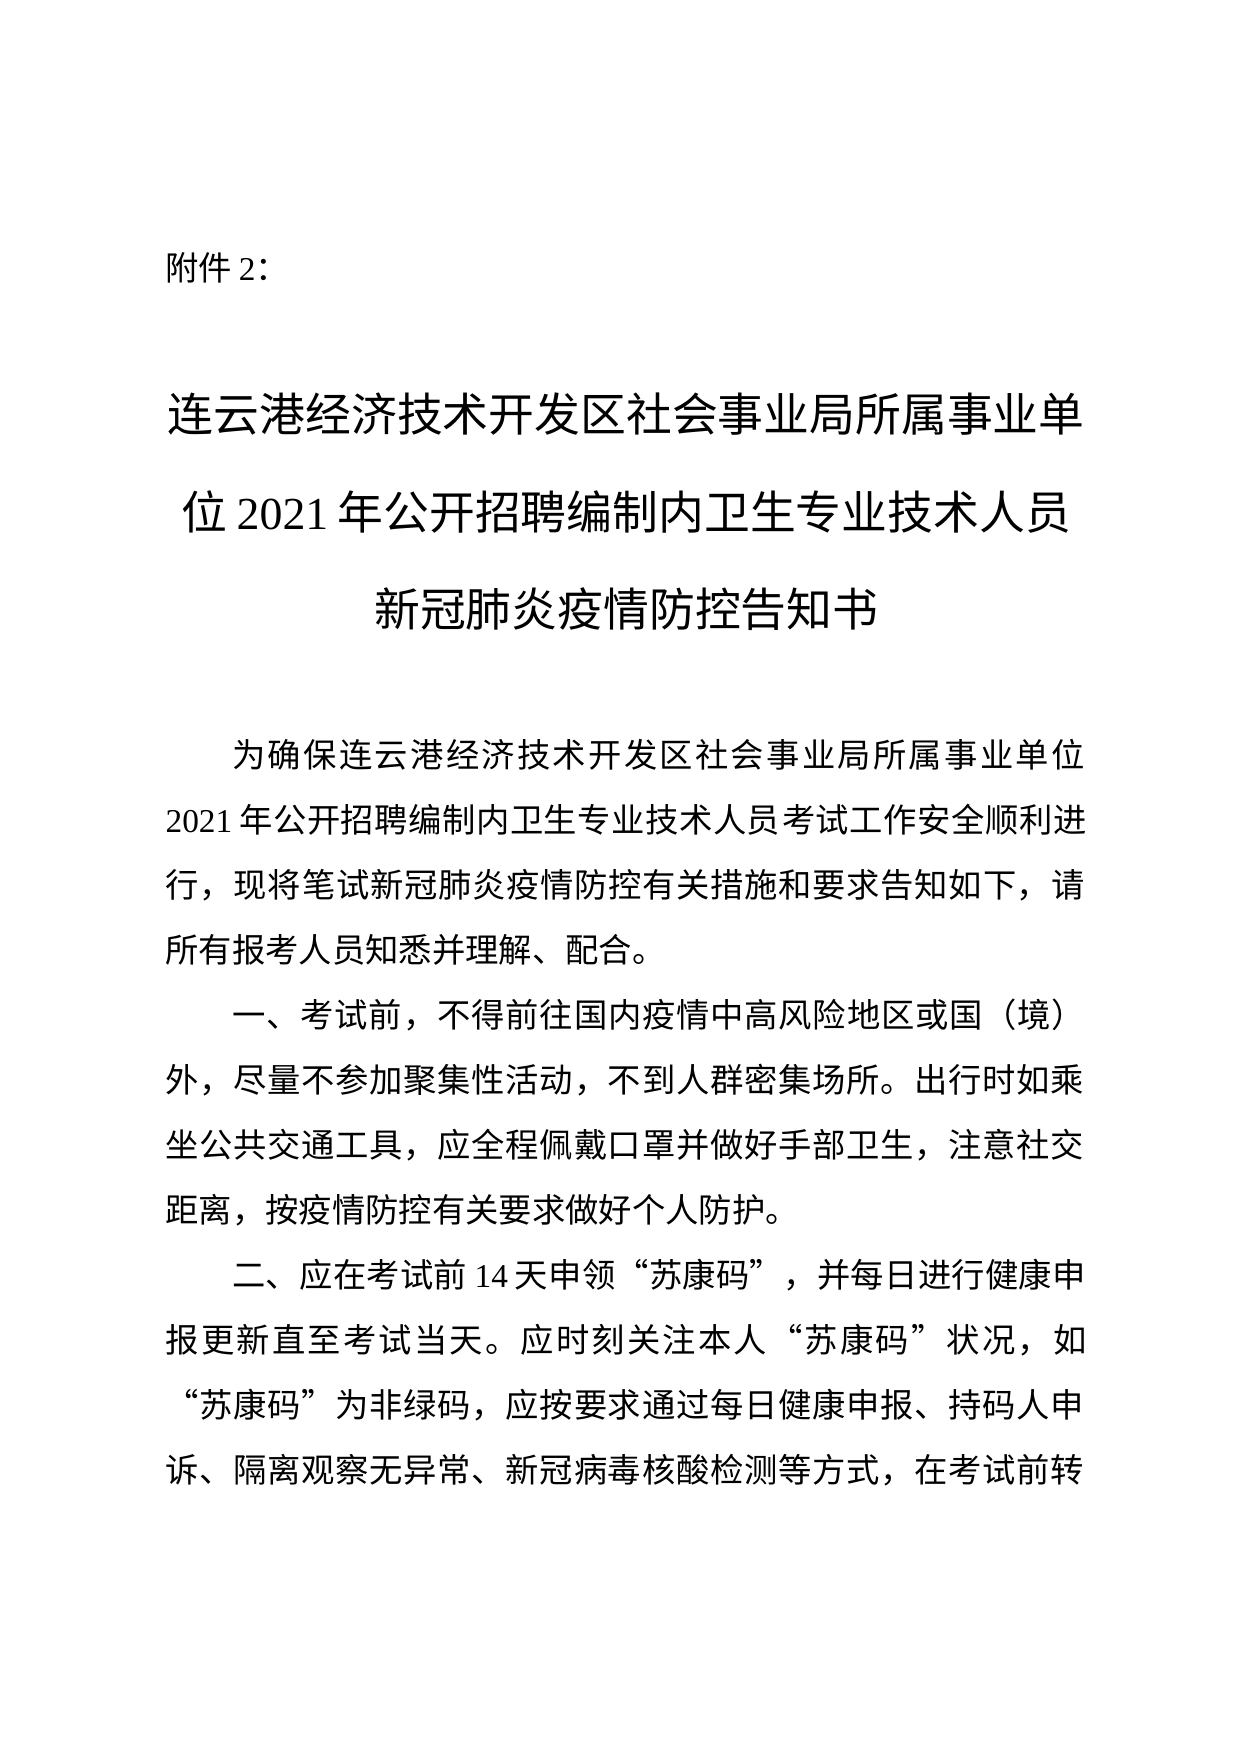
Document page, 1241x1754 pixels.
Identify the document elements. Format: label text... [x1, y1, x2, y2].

text 连云港经济技术开发区社会事业局所属事业单位2021年公开招聘编制内卫生专业技术人员新冠肺炎疫情防控告知书 [165, 363, 1087, 655]
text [165, 1240, 1087, 1500]
text 一、考试前，不得前往国内疫情中高风险地区或国（境）外，尽量不参加聚集性活动，不到人群密集场所。出行时如乘坐公共交通工具，应全程佩戴口罩并做好手部卫生，注意社交距离，按疫情防控有关要求做好个人防护。 [165, 980, 1087, 1240]
text 附件2： [165, 233, 1087, 298]
text 为确保连云港经济技术开发区社会事业局所属事业单位2021年公开招聘编制内卫生专业技术人员考试工作安全顺利进行，现将笔试新冠肺炎疫情防控有关措施和要求告知如下，请所有报考人员知悉并理解、配合。 [165, 720, 1087, 980]
